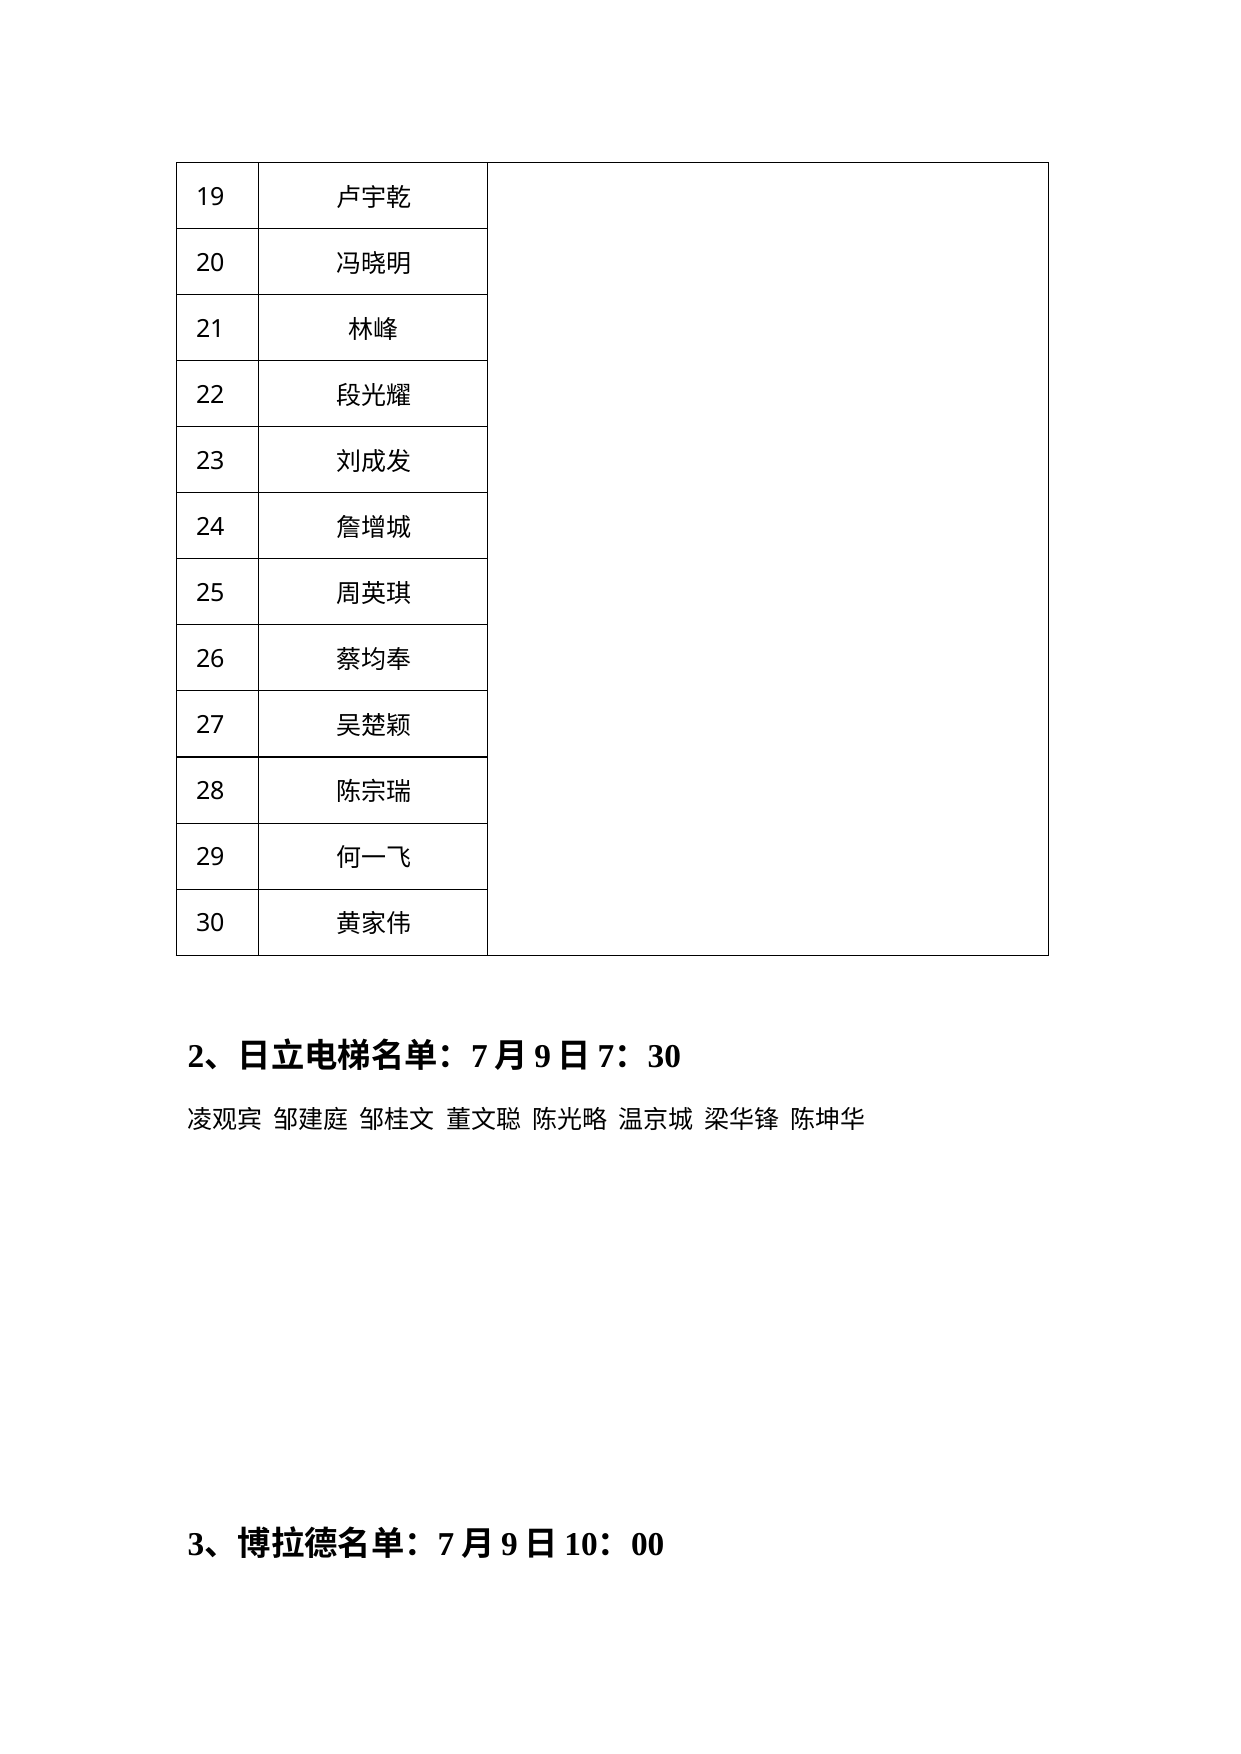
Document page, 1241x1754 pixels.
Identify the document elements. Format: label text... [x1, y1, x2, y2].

table_cell 吴楚颖 [259, 691, 487, 756]
table_cell [177, 493, 258, 558]
table_cell [177, 890, 258, 954]
table_cell 段光耀 [259, 361, 487, 426]
table_cell 黄家伟 [259, 890, 487, 954]
text 2、日立电梯名单：7月9日7：30 [187, 1021, 1053, 1086]
table_cell [177, 691, 258, 756]
table_cell 詹增城 [259, 493, 487, 558]
table_cell [177, 758, 258, 822]
table_cell 冯晓明 [259, 229, 487, 294]
table_cell 周英琪 [259, 559, 487, 624]
text 凌观宾 邹建庭 邹桂文 董文聪 陈光略 温京城 梁华锋 陈坤华 [187, 1086, 1053, 1151]
table_cell 何一飞 [259, 824, 487, 888]
table_cell [177, 625, 258, 690]
table_cell [177, 824, 258, 888]
table_cell 林峰 [259, 295, 487, 360]
table_cell 蔡均奉 [259, 625, 487, 690]
text 3、博拉德名单：7月9日10：00 [187, 1508, 1053, 1573]
table_cell [177, 229, 258, 294]
table_cell 刘成发 [259, 427, 487, 492]
table_cell 陈宗瑞 [259, 758, 487, 822]
table_cell 卢宇乾 [259, 163, 487, 228]
table_cell [177, 163, 258, 228]
table_cell [177, 361, 258, 426]
table_cell [177, 427, 258, 492]
table_cell [177, 295, 258, 360]
table_cell [177, 559, 258, 624]
